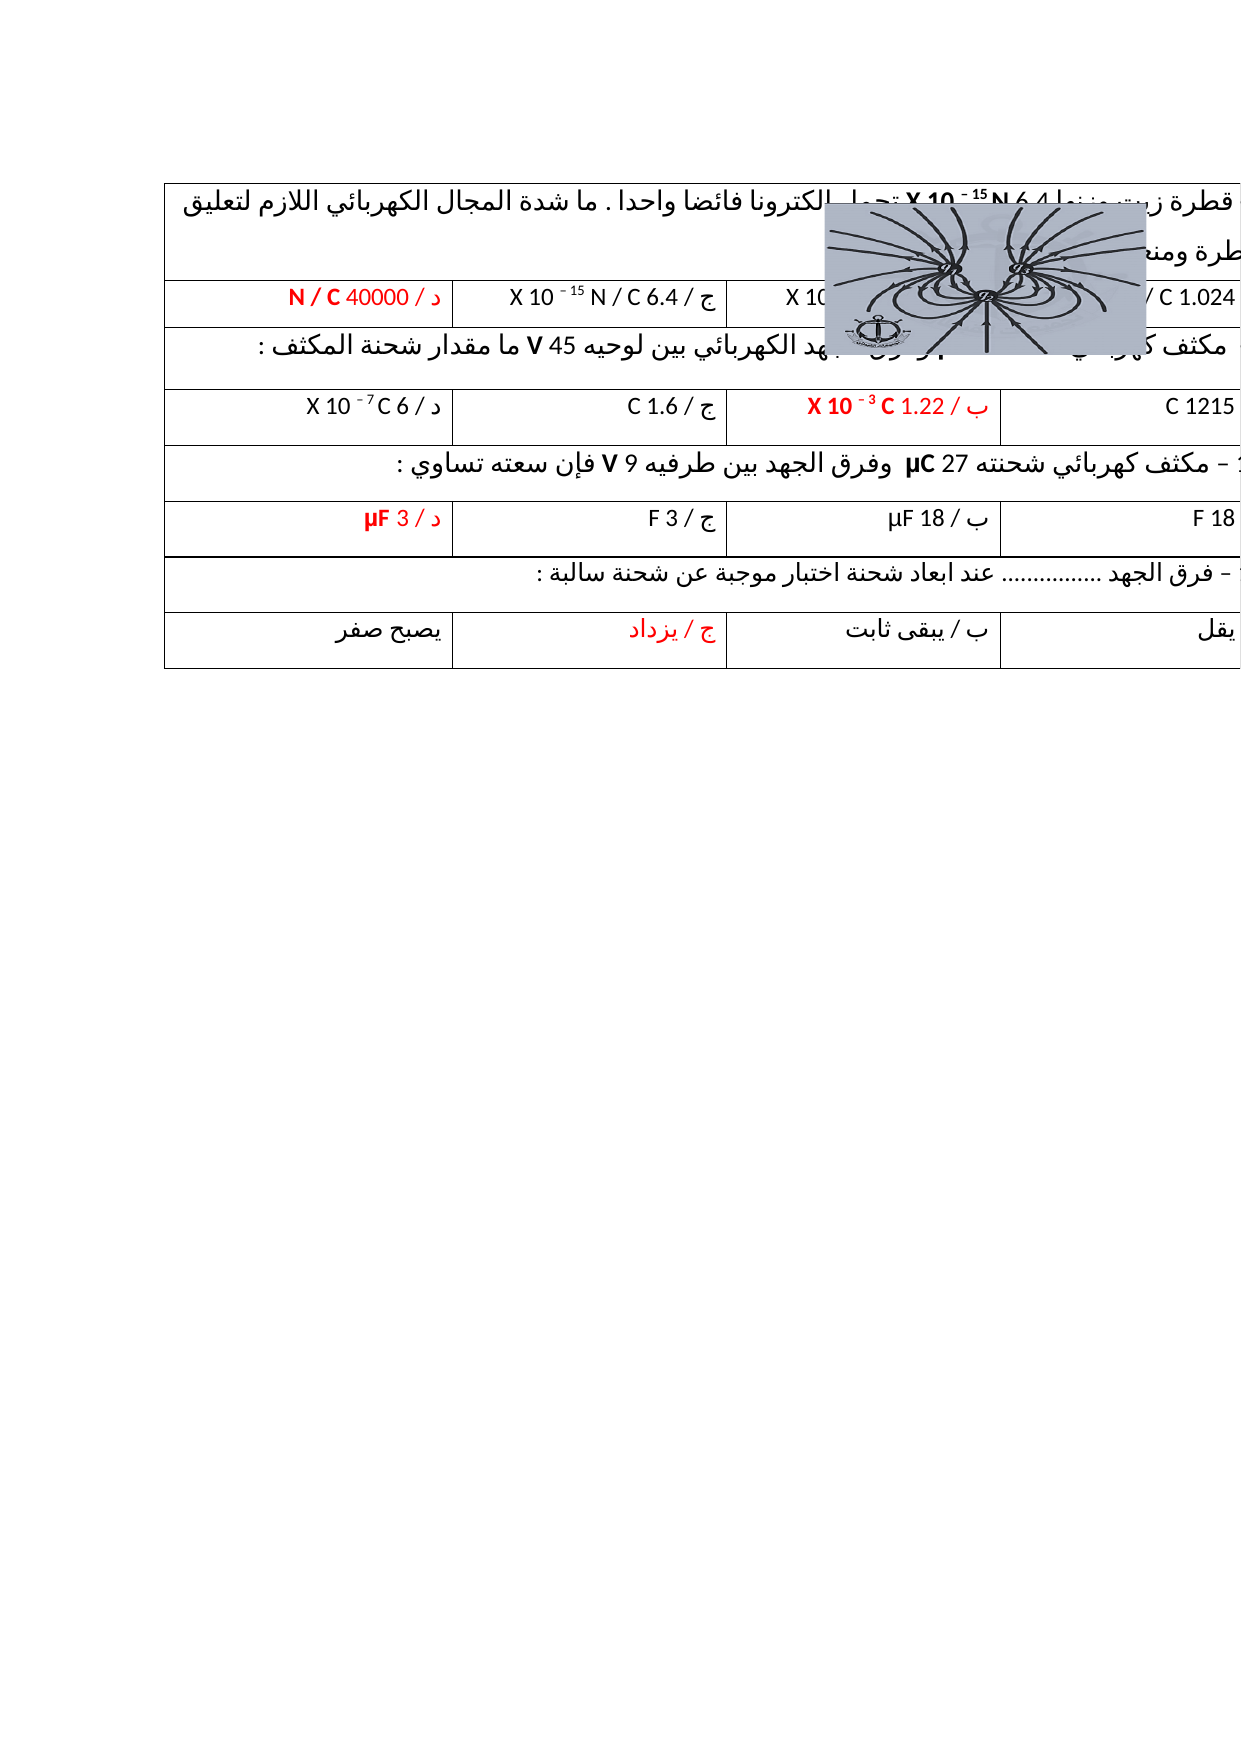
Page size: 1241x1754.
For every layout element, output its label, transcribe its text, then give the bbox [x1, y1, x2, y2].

table_cell د / 40000 N / C [165, 281, 452, 327]
table_cell ج / 3 F [453, 502, 726, 556]
table_cell ج / 6.4 X 10 – 15 N / C [453, 281, 726, 327]
table_cell د / 6 X 10 – 7 C [165, 390, 452, 445]
table_cell 14- مكثف كهربائي سعته 27 µF وفرق الجهد الكهربائي بين لوحيه 45 V ما مقدار شحنة المكثف : [165, 328, 1240, 389]
table_cell ب / يبقى ثابت [727, 613, 1000, 668]
picture [824, 203, 1147, 355]
table_cell يصبح صفر [165, 613, 452, 668]
table_cell د / 3 µF [165, 502, 452, 556]
table_cell ب / 18 µF [727, 502, 1000, 556]
table_cell ج / 1.6 C [453, 390, 726, 445]
table_cell ب / 2.5 X 10 – 5 N / C [727, 281, 824, 327]
table_cell أ / يقل [1001, 613, 1240, 668]
table_cell ب / 1.22 X 10 – 3 C [727, 390, 1000, 445]
table_cell أ / 1.024 X 10 – 33 N / C [1147, 281, 1240, 327]
table_cell أ / 1215 C [1001, 390, 1240, 445]
table_cell أ / 18 F [1001, 502, 1240, 556]
table_cell 16 – فرق الجهد ................ عند ابعاد شحنة اختبار موجبة عن شحنة سالبة : [165, 558, 1240, 612]
table_cell ج / يزداد [453, 613, 726, 668]
table_header 13- قطرة زيت وزنها 6.4 X 10 – 15 N تحمل إلكترونا فائضا واحدا . ما شدة المجال الكهربائي اللازم لتعليق القطرة ومنعها من الحركة : [165, 184, 1240, 280]
table_cell 15 – مكثف كهربائي شحنته 27 µC وفرق الجهد بين طرفيه 9 V فإن سعته تساوي : [165, 446, 1240, 501]
